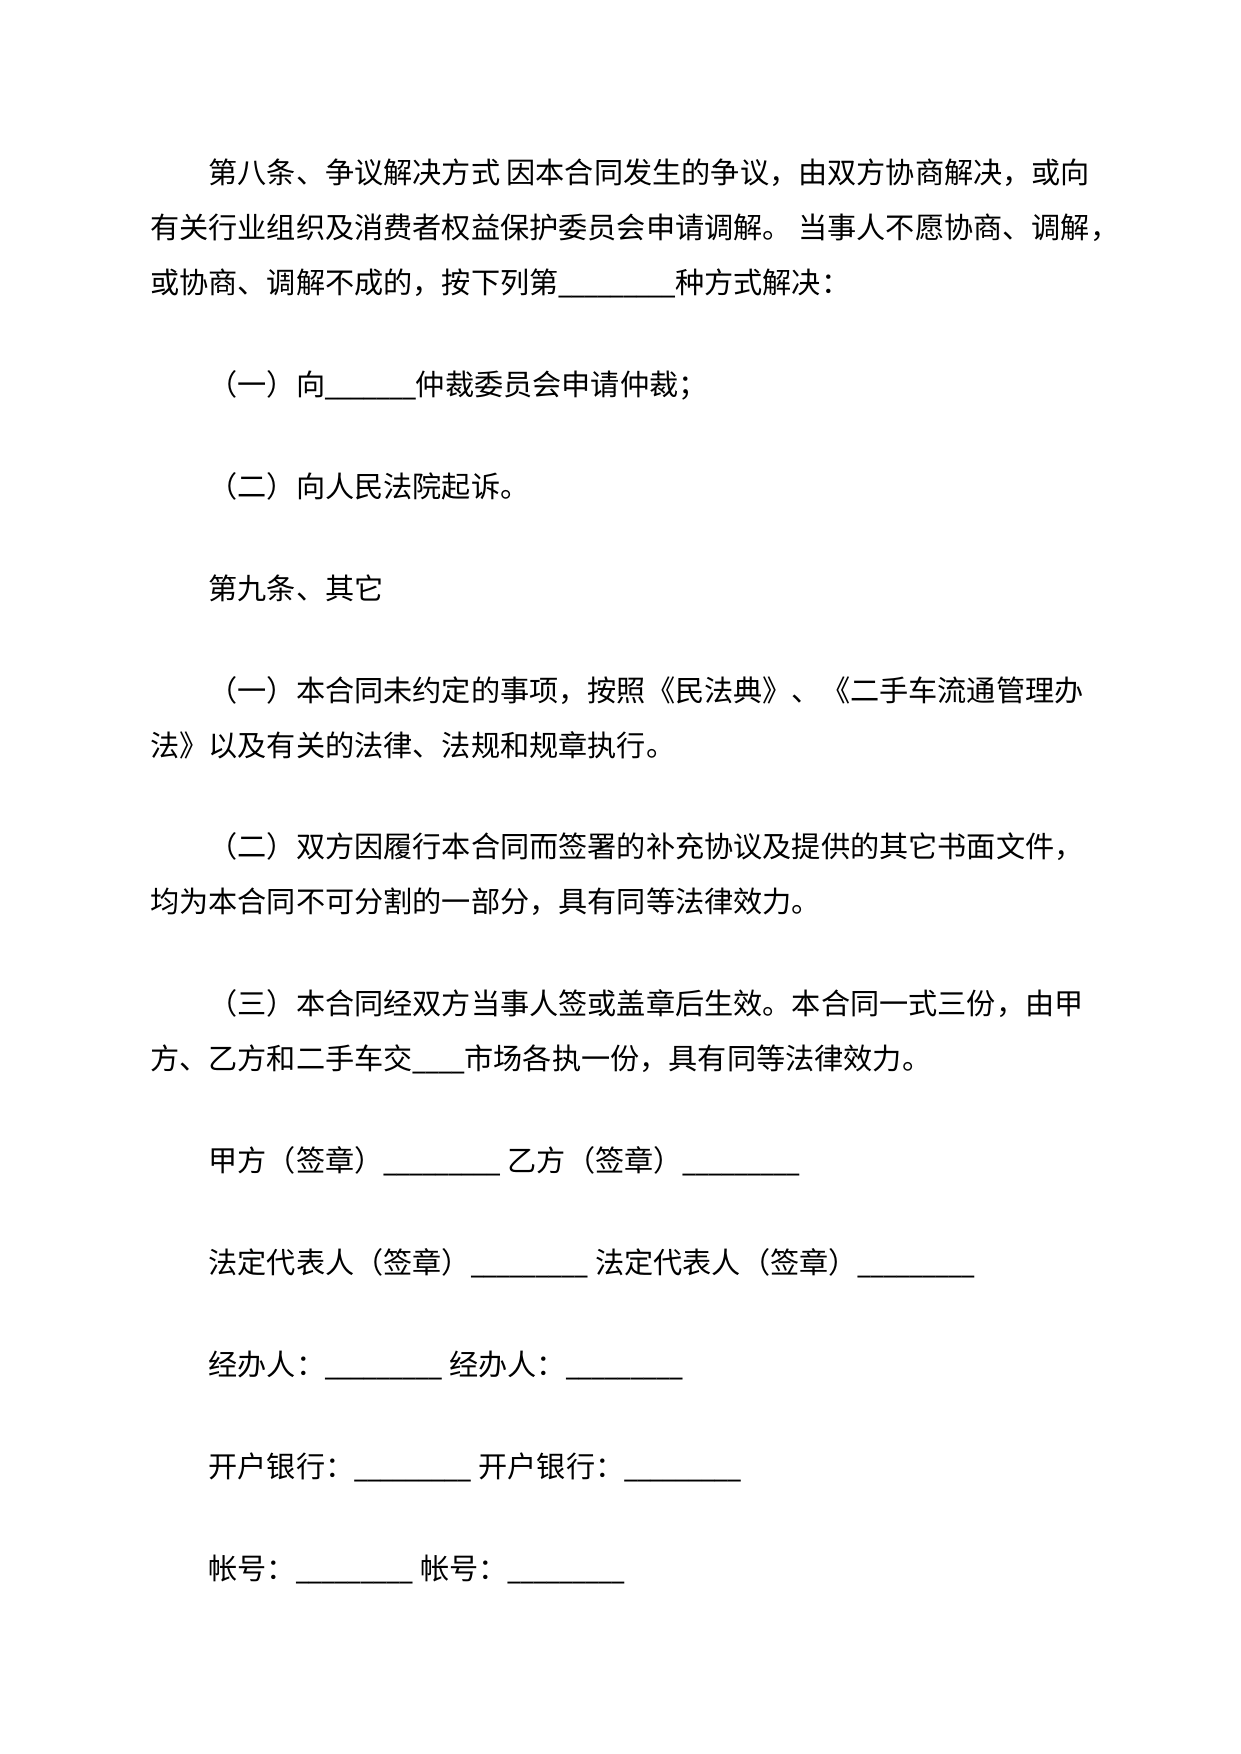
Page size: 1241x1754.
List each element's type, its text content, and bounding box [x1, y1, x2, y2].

text （二）双方因履行本合同而签署的补充协议及提供的其它书面文件，均为本合同不可分割的一部分，具有同等法律效力。 [150, 824, 1090, 921]
text 第八条、争议解决方式 因本合同发生的争议，由双方协商解决，或向有关行业组织及消费者权益保护委员会申请调解。 当事人不愿协商、调解，或协商、调解不成的，按下列第_________种方式解决： [150, 150, 1090, 302]
text 帐号：_________ 帐号：_________ [150, 1545, 1090, 1588]
text 甲方（签章）_________ 乙方（签章）_________ [150, 1137, 1090, 1180]
text 法定代表人（签章）_________ 法定代表人（签章）_________ [150, 1239, 1090, 1282]
text （二）向人民法院起诉。 [150, 464, 1090, 506]
text 开户银行：_________ 开户银行：_________ [150, 1443, 1090, 1486]
text 第九条、其它 [150, 566, 1090, 608]
text （三）本合同经双方当事人签或盖章后生效。本合同一式三份，由甲方、乙方和二手车交____市场各执一份，具有同等法律效力。 [150, 981, 1090, 1078]
text （一）向_______仲裁委员会申请仲裁； [150, 362, 1090, 404]
text 经办人：_________ 经办人：_________ [150, 1341, 1090, 1384]
text （一）本合同未约定的事项，按照《民法典》、《二手车流通管理办法》以及有关的法律、法规和规章执行。 [150, 667, 1090, 764]
